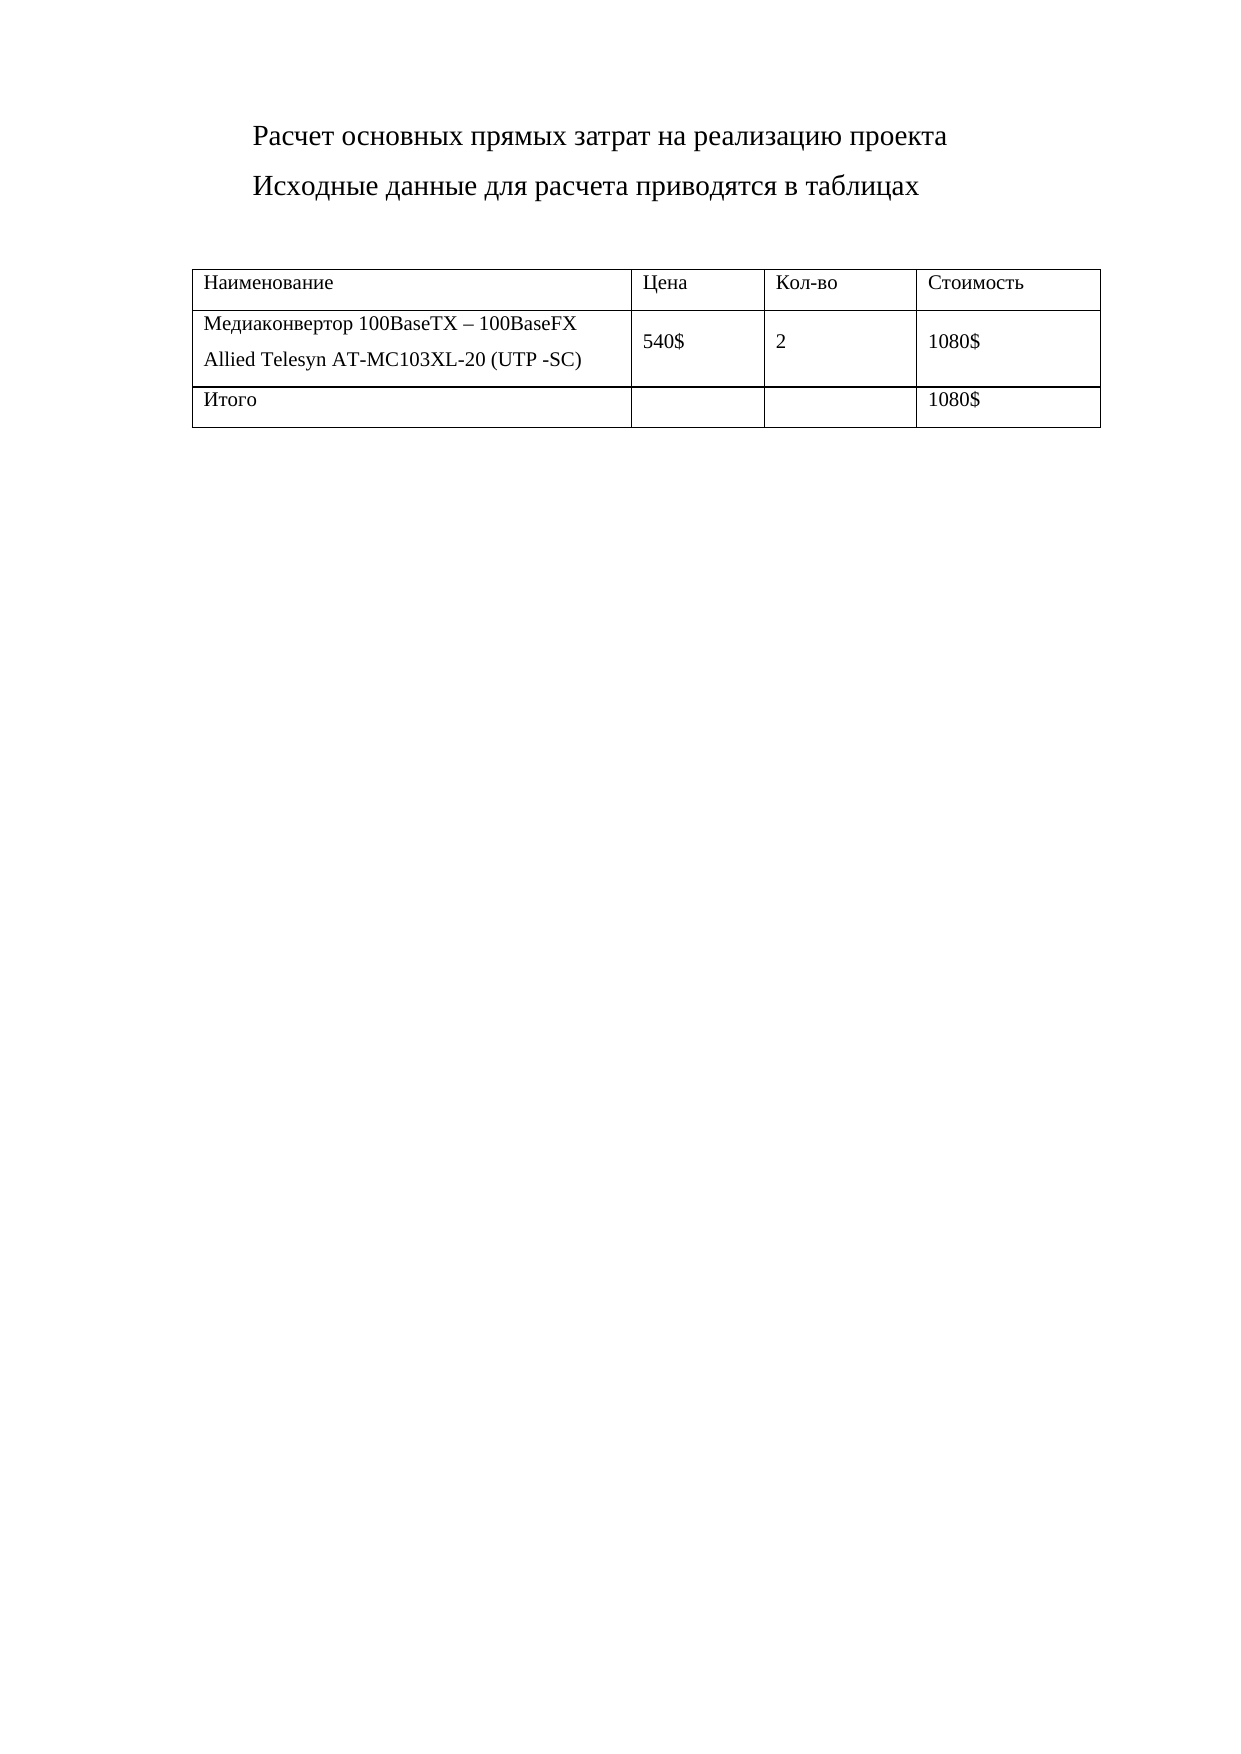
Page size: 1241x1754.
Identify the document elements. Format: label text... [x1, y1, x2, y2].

table_cell Медиаконвертор 100BaseTX – 100BaseFX Allied Telesyn AT-MC103XL-20 (UTP -SC) [193, 311, 631, 386]
table_header Наименование [193, 270, 631, 310]
table_cell 540$ [632, 311, 764, 386]
table_header Кол-во [765, 270, 916, 310]
table_header Цена [632, 270, 764, 310]
table_cell [765, 388, 916, 427]
table_header Стоимость [917, 270, 1100, 310]
table_cell Итого [193, 388, 631, 427]
table_cell 2 [765, 311, 916, 386]
text Исходные данные для расчета приводятся в таблицах [177, 168, 1152, 202]
table_cell [632, 388, 764, 427]
subtitle Расчет основных прямых затрат на реализацию проекта [177, 118, 1152, 152]
table_cell 1080$ [917, 311, 1100, 386]
table_cell 1080$ [917, 388, 1100, 427]
